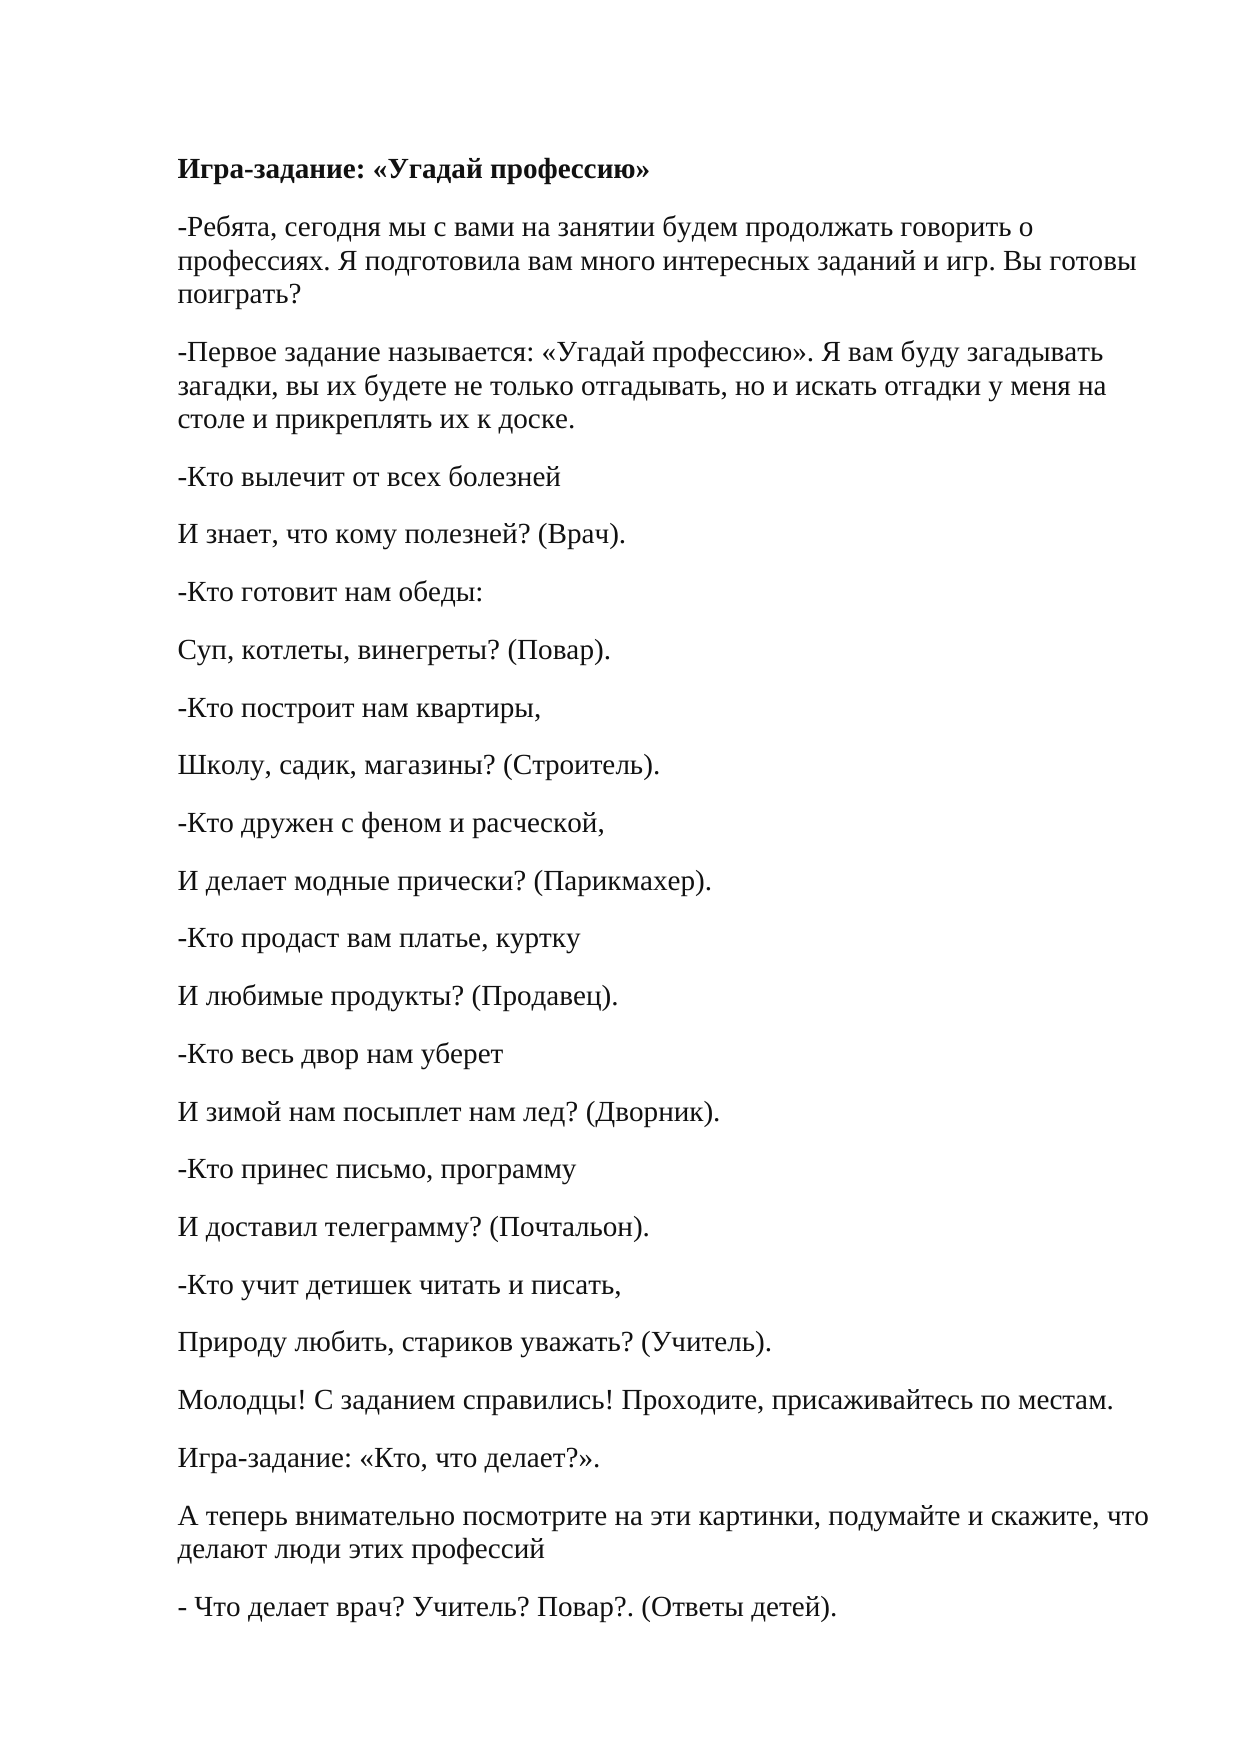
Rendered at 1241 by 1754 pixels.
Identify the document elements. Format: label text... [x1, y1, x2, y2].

text -Кто построит нам квартиры, [177, 690, 1152, 723]
text - Что делает врач? Учитель? Повар?. (Ответы детей). [177, 1589, 1152, 1622]
text -Кто вылечит от всех болезней [177, 459, 1152, 492]
text И знает, что кому полезней? (Врач). [177, 517, 1152, 550]
text Игра-задание: «Угадай профессию» [177, 152, 1152, 185]
text -Кто продаст вам платье, куртку [177, 921, 1152, 954]
text И зимой нам посыплет нам лед? (Дворник). [177, 1094, 1152, 1127]
text -Кто принес письмо, программу [177, 1151, 1152, 1185]
text -Кто дружен с феном и расческой, [177, 805, 1152, 839]
text -Ребята, сегодня мы с вами на занятии будем продолжать говорить о профессиях. Я подготовила вам много интересных заданий и игр. Вы готовы поиграть? [177, 209, 1152, 310]
text А теперь внимательно посмотрите на эти картинки, подумайте и скажите, что делают люди этих профессий [177, 1498, 1152, 1565]
text Природу любить, стариков уважать? (Учитель). [177, 1324, 1152, 1358]
text И делает модные прически? (Парикмахер). [177, 863, 1152, 896]
text -Кто учит детишек читать и писать, [177, 1267, 1152, 1300]
text Школу, садик, магазины? (Строитель). [177, 747, 1152, 781]
text -Кто готовит нам обеды: [177, 574, 1152, 608]
text Игра-задание: «Кто, что делает?». [177, 1440, 1152, 1473]
text Молодцы! С заданием справились! Проходите, присаживайтесь по местам. [177, 1382, 1152, 1416]
text -Кто весь двор нам уберет [177, 1036, 1152, 1069]
text И доставил телеграмму? (Почтальон). [177, 1209, 1152, 1243]
text -Первое задание называется: «Угадай профессию». Я вам буду загадывать загадки, вы их будете не только отгадывать, но и искать отгадки у меня на столе и прикреплять их к доске. [177, 334, 1152, 435]
text Суп, котлеты, винегреты? (Повар). [177, 632, 1152, 666]
text И любимые продукты? (Продавец). [177, 978, 1152, 1012]
